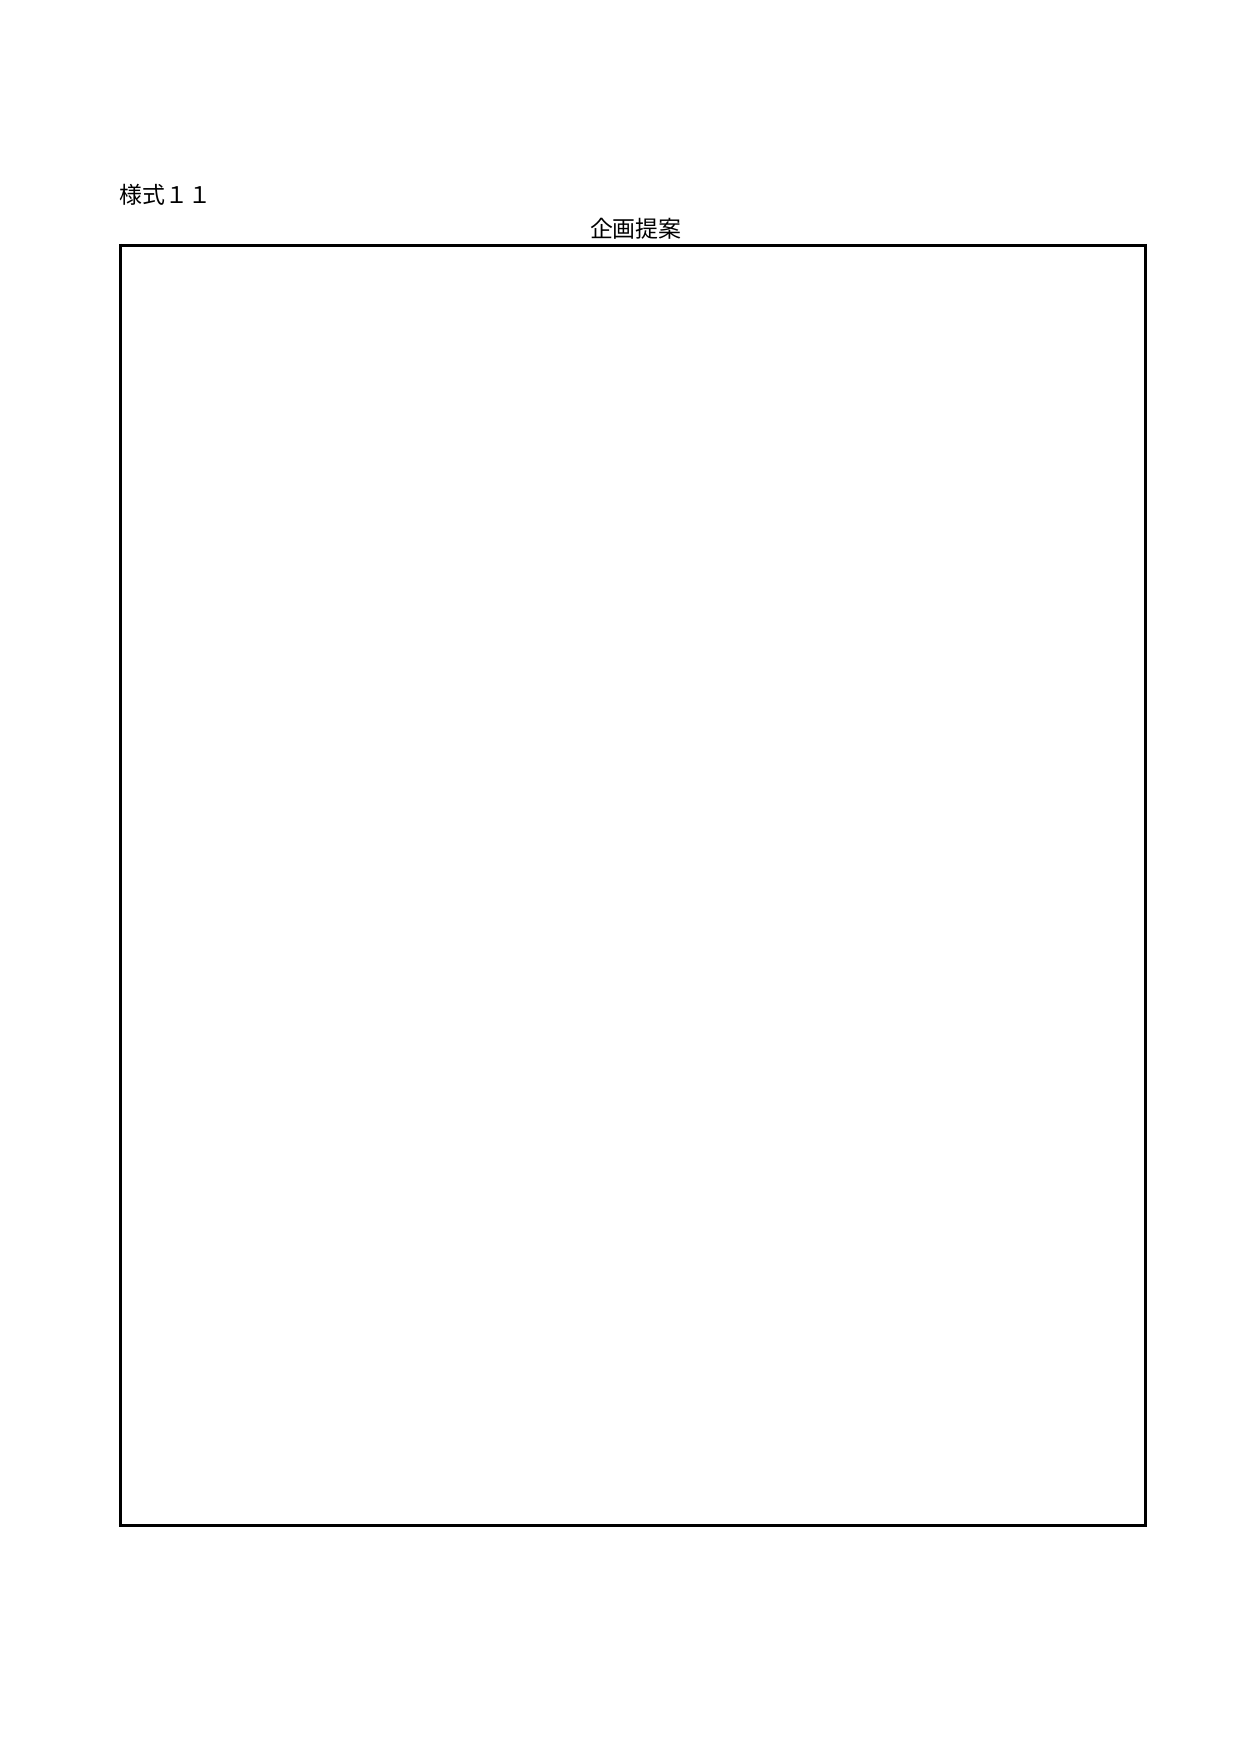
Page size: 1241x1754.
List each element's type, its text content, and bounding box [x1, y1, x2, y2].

table_header [122, 247, 1144, 1524]
text 様式１１ [119, 177, 1050, 210]
text 企画提案 [119, 210, 1152, 244]
